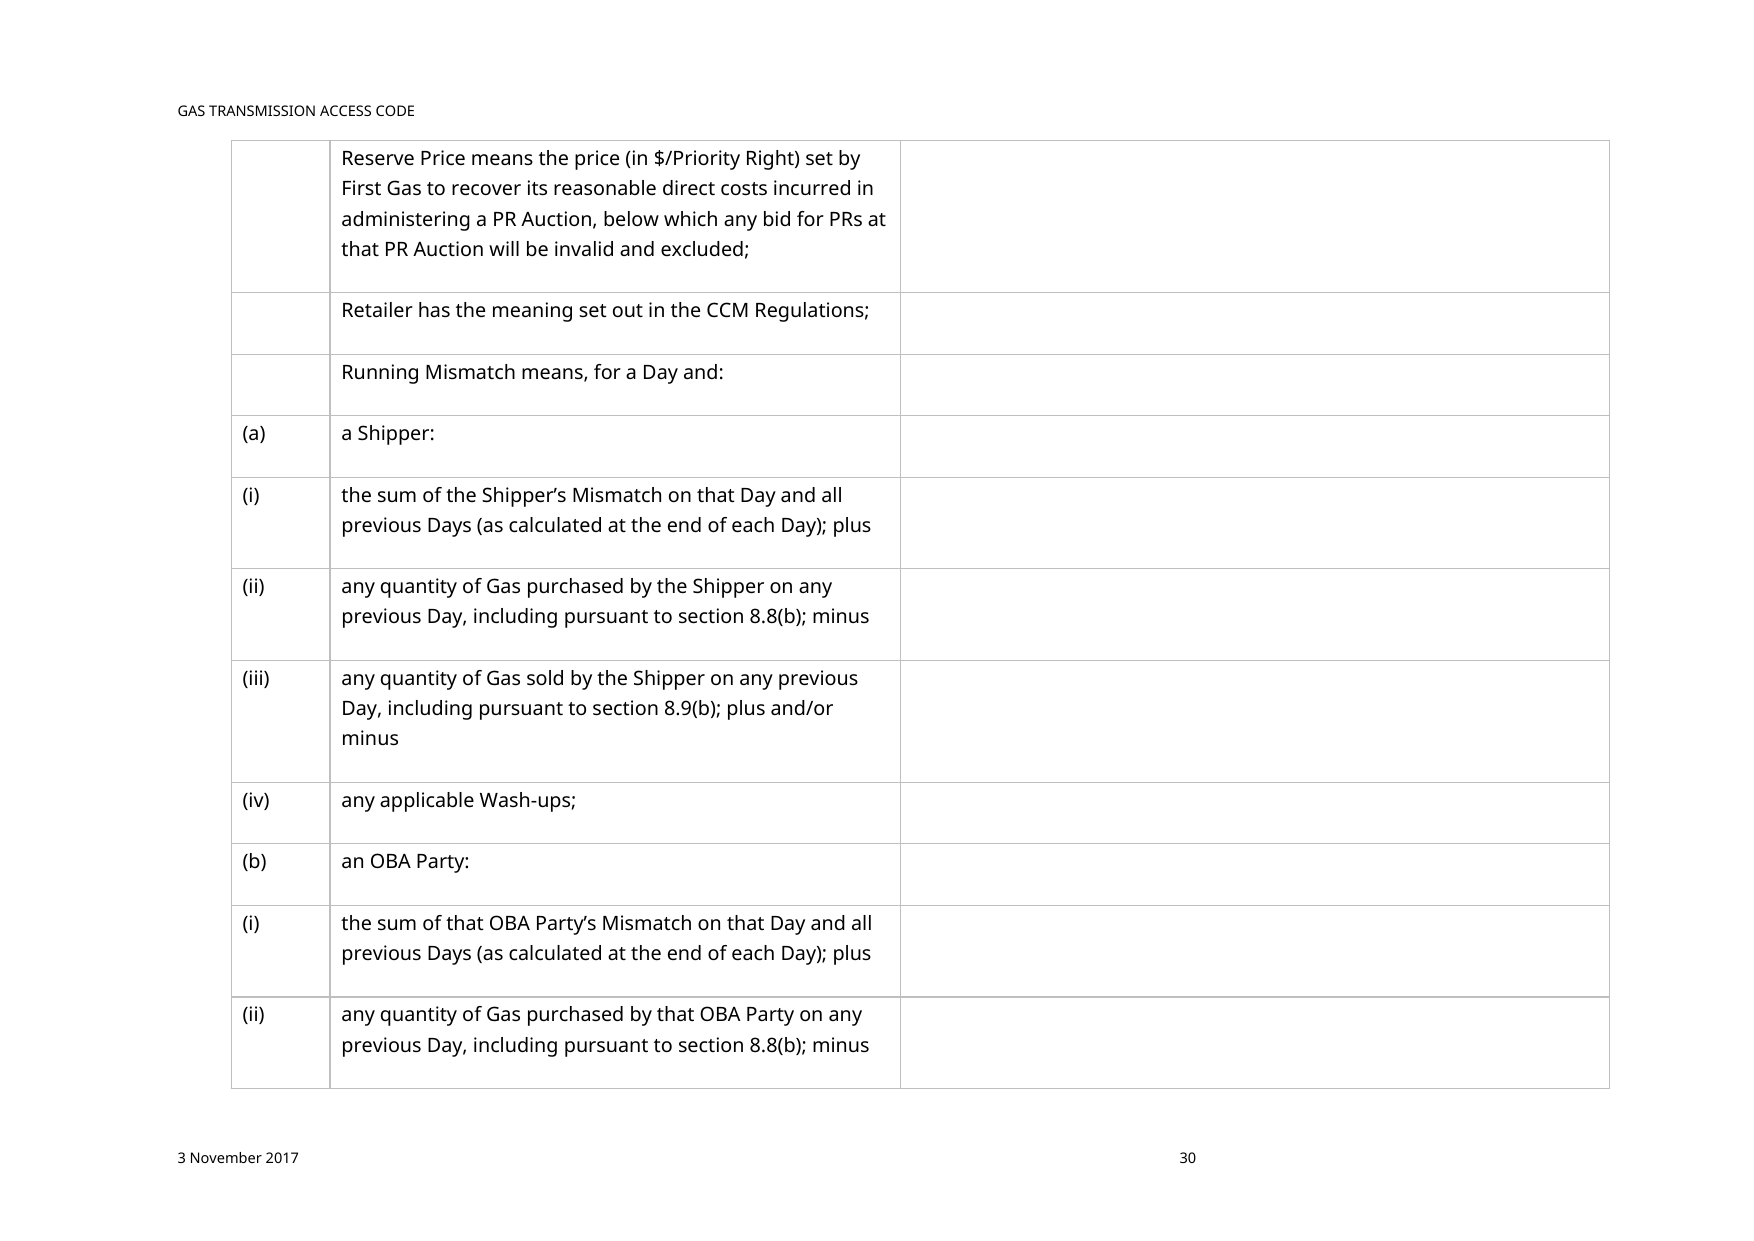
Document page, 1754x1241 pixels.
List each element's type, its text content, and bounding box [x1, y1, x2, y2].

table_cell any quantity of Gas purchased by the Shipper on any previous Day, including pursuant to section 8.8(b); minus [331, 569, 900, 660]
table_cell (i) [232, 478, 329, 568]
table_cell [232, 141, 329, 292]
table_cell an OBA Party: [331, 844, 900, 905]
table_cell the sum of that OBA Party’s Mismatch on that Day and all previous Days (as calculated at the end of each Day); plus [331, 906, 900, 996]
table_cell (iii) [232, 661, 329, 782]
table_cell [901, 416, 1609, 477]
table_cell Running Mismatch means, for a Day and: [331, 355, 900, 415]
table_cell [901, 844, 1609, 905]
table_cell [232, 293, 329, 354]
table_cell [901, 478, 1609, 568]
table_cell any applicable Wash-ups; [331, 783, 900, 843]
table_cell [901, 998, 1609, 1088]
table_cell Retailer has the meaning set out in the CCM Regulations; [331, 293, 900, 354]
table_cell [901, 661, 1609, 782]
table_cell [901, 783, 1609, 843]
table_cell (a) [232, 416, 329, 477]
table_cell (b) [232, 844, 329, 905]
table_cell [232, 355, 329, 415]
table_cell a Shipper: [331, 416, 900, 477]
table_cell (i) [232, 906, 329, 996]
table_cell (ii) [232, 569, 329, 660]
table_cell Reserve Price means the price (in $/Priority Right) set by First Gas to recover its reasonable direct costs incurred in administering a PR Auction, below which any bid for PRs at that PR Auction will be invalid and excluded; [331, 141, 900, 292]
table_cell any quantity of Gas purchased by that OBA Party on any previous Day, including pursuant to section 8.8(b); minus [331, 998, 900, 1088]
table_cell [901, 906, 1609, 996]
table_cell [901, 569, 1609, 660]
table_cell the sum of the Shipper’s Mismatch on that Day and all previous Days (as calculated at the end of each Day); plus [331, 478, 900, 568]
table_cell [901, 141, 1609, 292]
table_cell [901, 293, 1609, 354]
table_cell [901, 355, 1609, 415]
table_cell (iv) [232, 783, 329, 843]
table_cell (ii) [232, 998, 329, 1088]
table_cell any quantity of Gas sold by the Shipper on any previous Day, including pursuant to section 8.9(b); plus and/or minus [331, 661, 900, 782]
